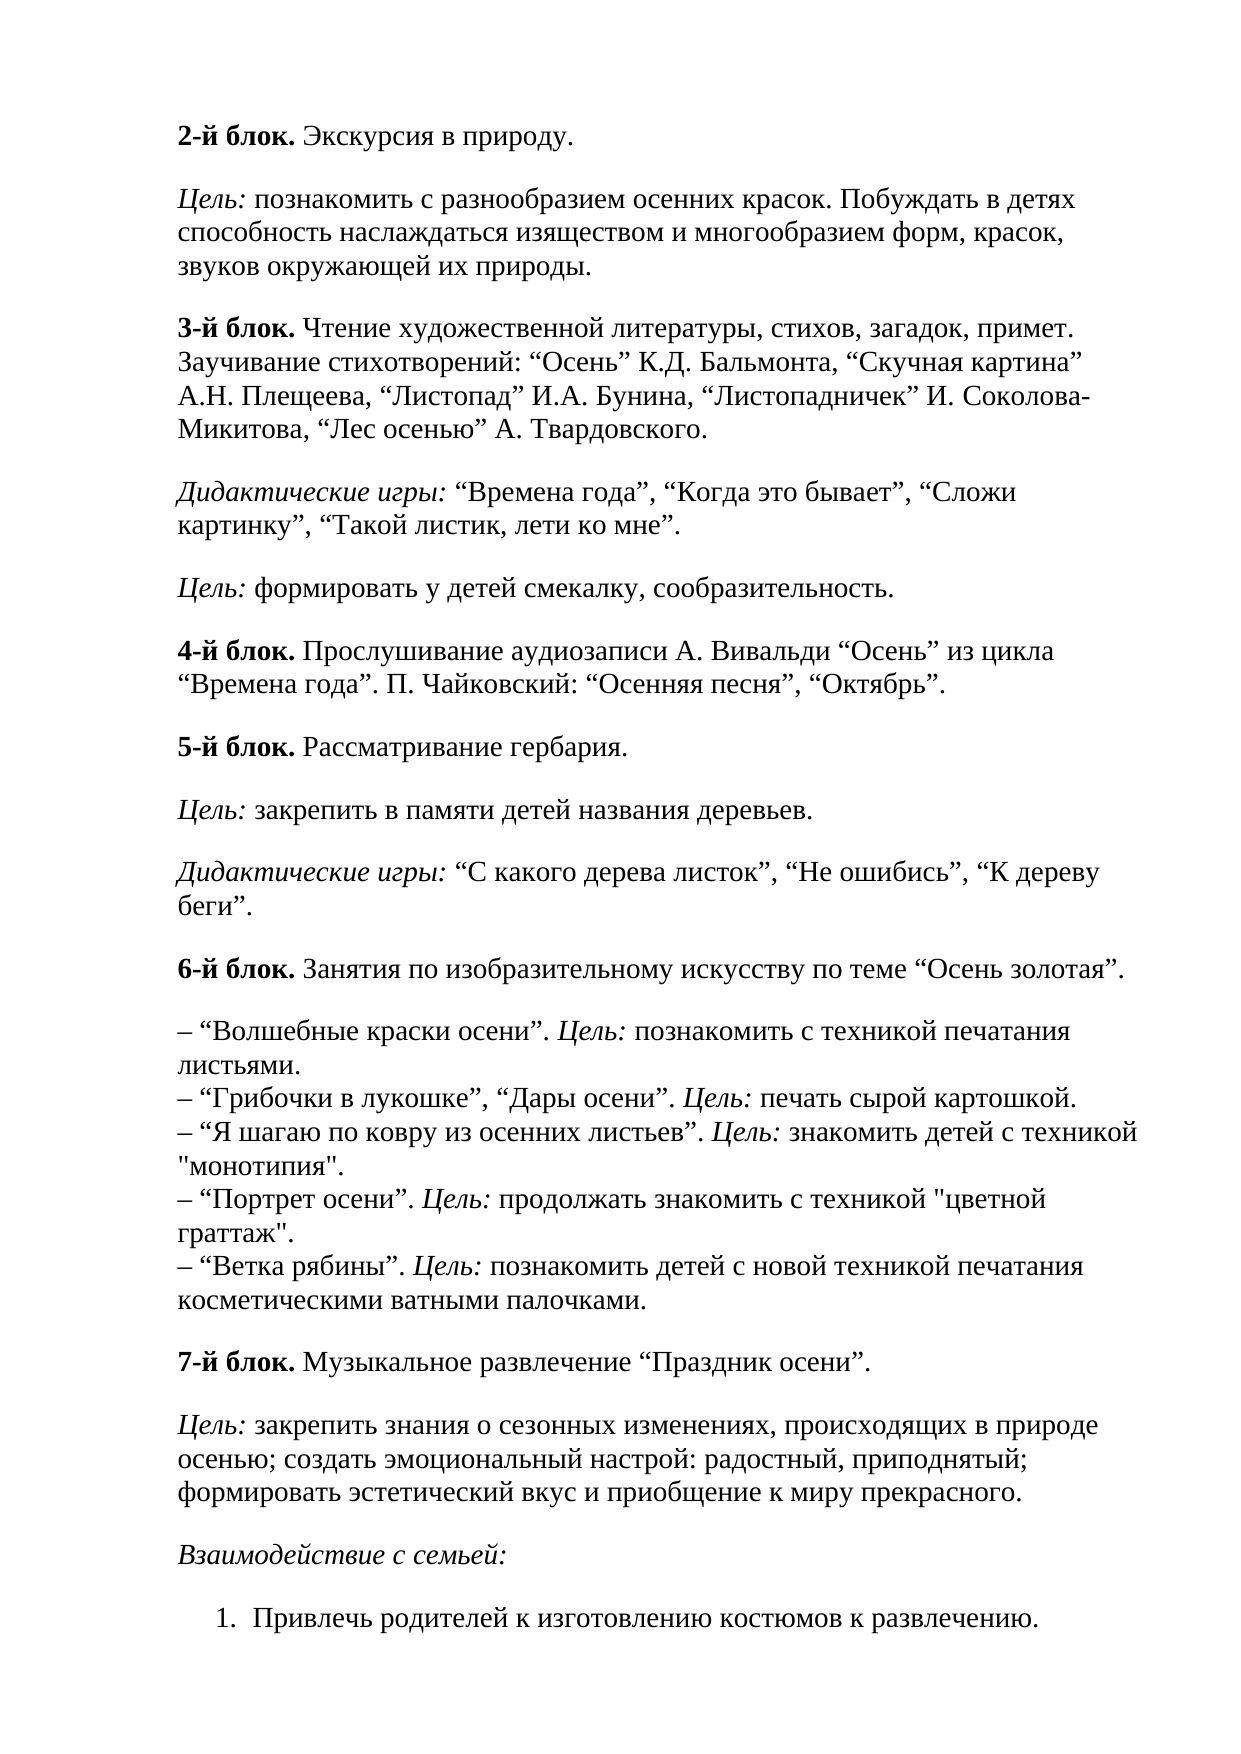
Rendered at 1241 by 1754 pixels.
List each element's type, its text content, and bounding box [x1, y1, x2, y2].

text Дидактические игры: “Времена года”, “Когда это бывает”, “Сложи картинку”, “Такой листик, лети ко мне”. [177, 474, 1152, 541]
text – “Волшебные краски осени”. Цель: познакомить с техникой печатания листьями. – “Грибочки в лукошке”, “Дары осени”. Цель: печать сырой картошкой. – “Я шагаю по ковру из осенних листьев”. Цель: знакомить детей с техникой "монотипия". – “Портрет осени”. Цель: продолжать знакомить с техникой "цветной граттаж". – “Ветка рябины”. Цель: познакомить детей с новой техникой печатания косметическими ватными палочками. [177, 1013, 1152, 1315]
text 2-й блок. Экскурсия в природу. [177, 118, 1152, 152]
list Привлечь родителей к изготовлению костюмов к развлечению. [215, 1600, 1152, 1633]
text Взаимодействие с семьей: [177, 1537, 1152, 1571]
text 5-й блок. Рассматривание гербария. [177, 729, 1152, 763]
text Дидактические игры: “С какого дерева листок”, “Не ошибись”, “К дереву беги”. [177, 854, 1152, 922]
text 3-й блок. Чтение художественной литературы, стихов, загадок, примет. Заучивание стихотворений: “Осень” К.Д. Бальмонта, “Скучная картина” А.Н. Плещеева, “Листопад” И.А. Бунина, “Листопадничек” И. Соколова-Микитова, “Лес осенью” А. Твардовского. [177, 311, 1152, 445]
text Цель: формировать у детей смекалку, сообразительность. [177, 570, 1152, 604]
text 7-й блок. Музыкальное развлечение “Праздник осени”. [177, 1344, 1152, 1378]
text Цель: познакомить с разнообразием осенних красок. Побуждать в детях способность наслаждаться изяществом и многообразием форм, красок, звуков окружающей их природы. [177, 181, 1152, 281]
text 4-й блок. Прослушивание аудиозаписи А. Вивальди “Осень” из цикла “Времена года”. П. Чайковский: “Осенняя песня”, “Октябрь”. [177, 633, 1152, 700]
text 6-й блок. Занятия по изобразительному искусству по теме “Осень золотая”. [177, 951, 1152, 984]
text Цель: закрепить в памяти детей названия деревьев. [177, 792, 1152, 825]
text Цель: закрепить знания о сезонных изменениях, происходящих в природе осенью; создать эмоциональный настрой: радостный, приподнятый; формировать эстетический вкус и приобщение к миру прекрасного. [177, 1407, 1152, 1508]
